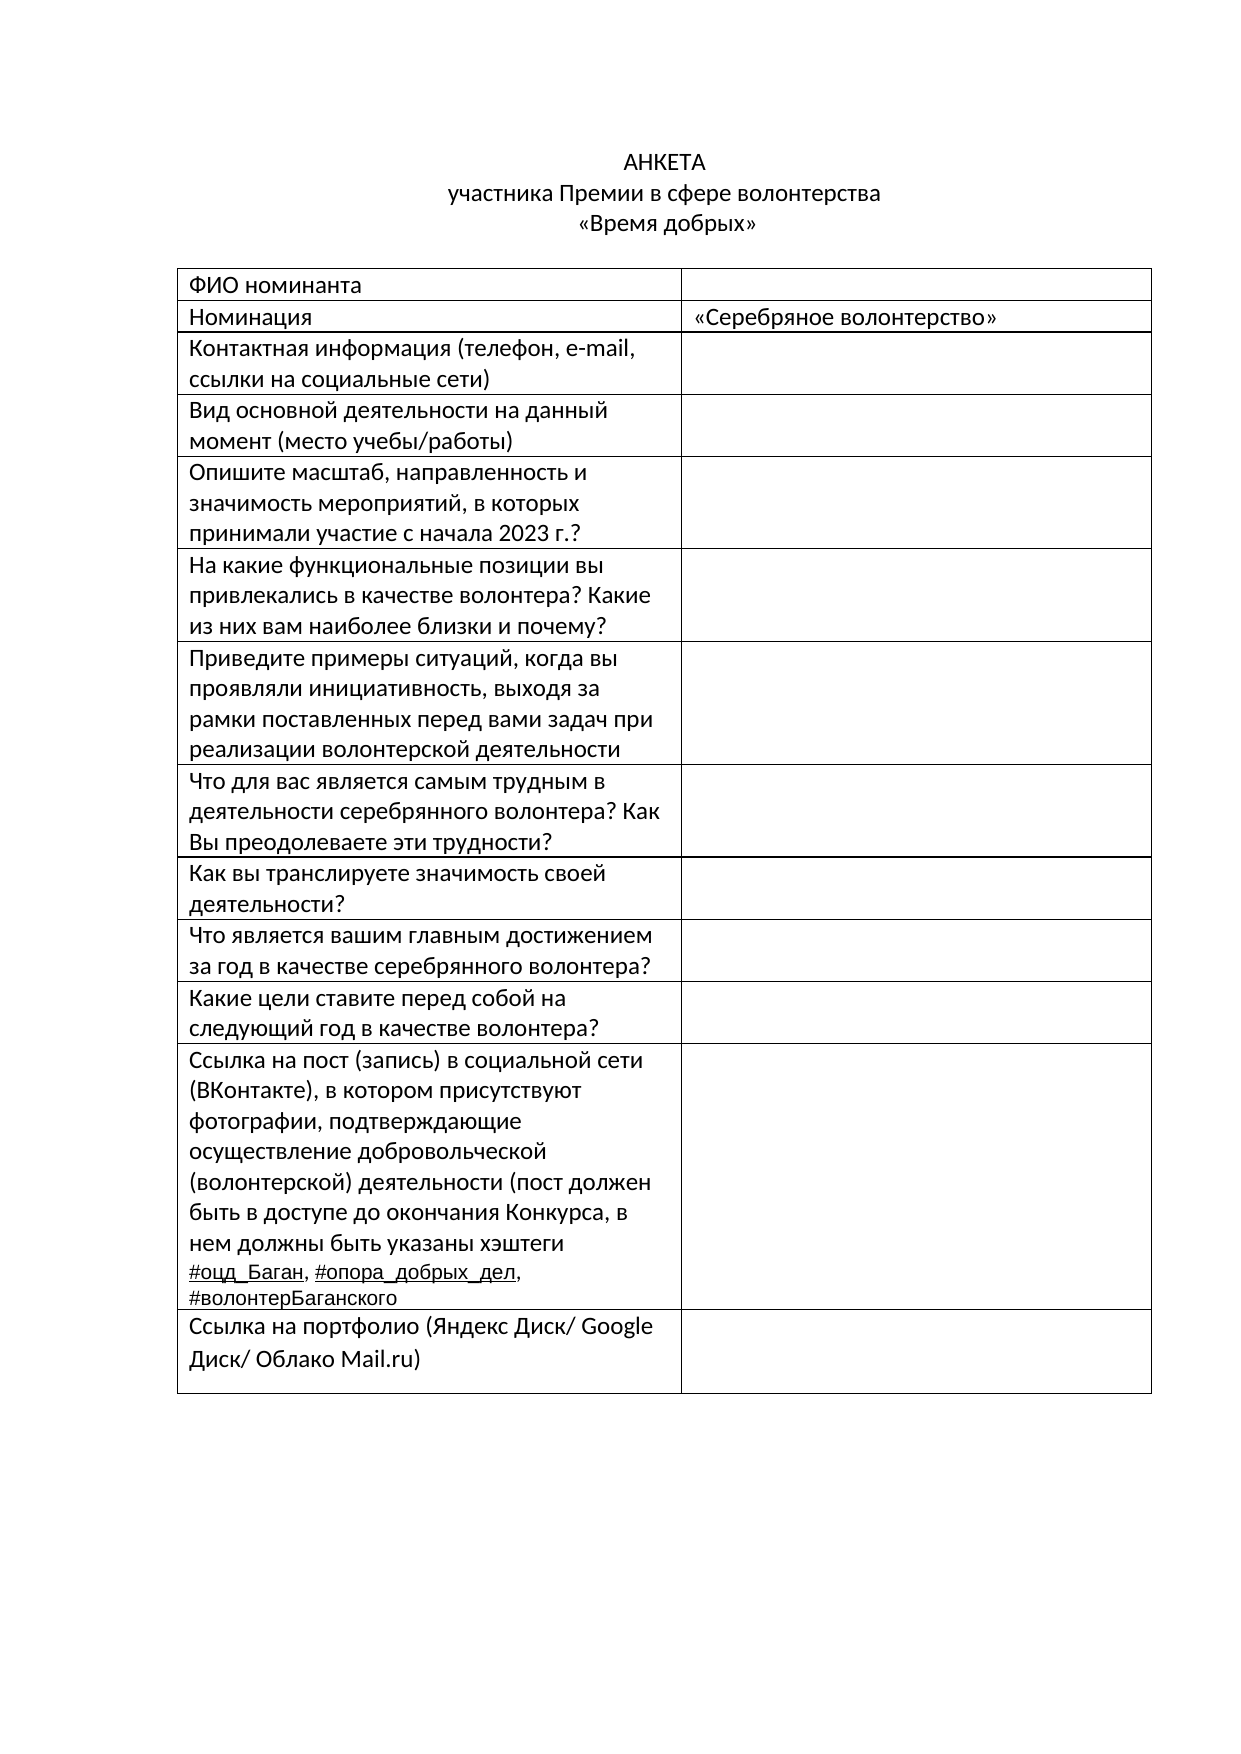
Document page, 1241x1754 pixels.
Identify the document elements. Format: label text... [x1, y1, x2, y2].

table_cell Ссылка на портфолио (Яндекс Диск/ Google Диск/ Облако Mail.ru) [178, 1310, 681, 1393]
table_cell Вид основной деятельности на данный момент (место учебы/работы) [178, 395, 681, 456]
text участника Премии в сфере волонтерства [177, 177, 1152, 207]
table_cell Контактная информация (телефон, e-mail, ссылки на социальные сети) [178, 333, 681, 393]
table_cell [682, 333, 1151, 393]
table_cell [682, 1310, 1151, 1393]
table_cell [682, 549, 1151, 641]
table_cell [682, 642, 1151, 764]
table_cell Какие цели ставите перед собой на следующий год в качестве волонтера? [178, 982, 681, 1043]
table_cell [682, 1044, 1151, 1309]
table_cell Номинация [178, 301, 681, 331]
table_cell [682, 858, 1151, 918]
table_cell Что для вас является самым трудным в деятельности серебрянного волонтера? Как Вы преодолеваете эти трудности? [178, 765, 681, 856]
table_cell Как вы транслируете значимость своей деятельности? [178, 858, 681, 918]
table_cell [682, 395, 1151, 456]
table_cell Ссылка на пост (запись) в социальной сети (ВКонтакте), в котором присутствуют фотографии, подтверждающие осуществление добровольческой (волонтерской) деятельности (пост должен быть в доступе до окончания Конкурса, в нем должны быть указаны хэштеги #оцд_Баган, #опора_добрых_дел, #волонтерБаганского [178, 1044, 681, 1309]
table_cell [682, 982, 1151, 1043]
table_cell [682, 920, 1151, 981]
text «Время добрых» [177, 207, 1152, 238]
text АНКЕТА [177, 146, 1152, 177]
table_cell На какие функциональные позиции вы привлекались в качестве волонтера? Какие из них вам наиболее близки и почему? [178, 549, 681, 641]
table_cell Опишите масштаб, направленность и значимость мероприятий, в которых принимали участие с начала 2023 г.? [178, 457, 681, 548]
table_header ФИО номинанта [178, 269, 681, 300]
table_header [682, 269, 1151, 300]
table_cell [682, 457, 1151, 548]
table_cell [682, 765, 1151, 856]
table_cell Приведите примеры ситуаций, когда вы проявляли инициативность, выходя за рамки поставленных перед вами задач при реализации волонтерской деятельности [178, 642, 681, 764]
table_cell «Серебряное волонтерство» [682, 301, 1151, 331]
table_cell Что является вашим главным достижением за год в качестве серебрянного волонтера? [178, 920, 681, 981]
